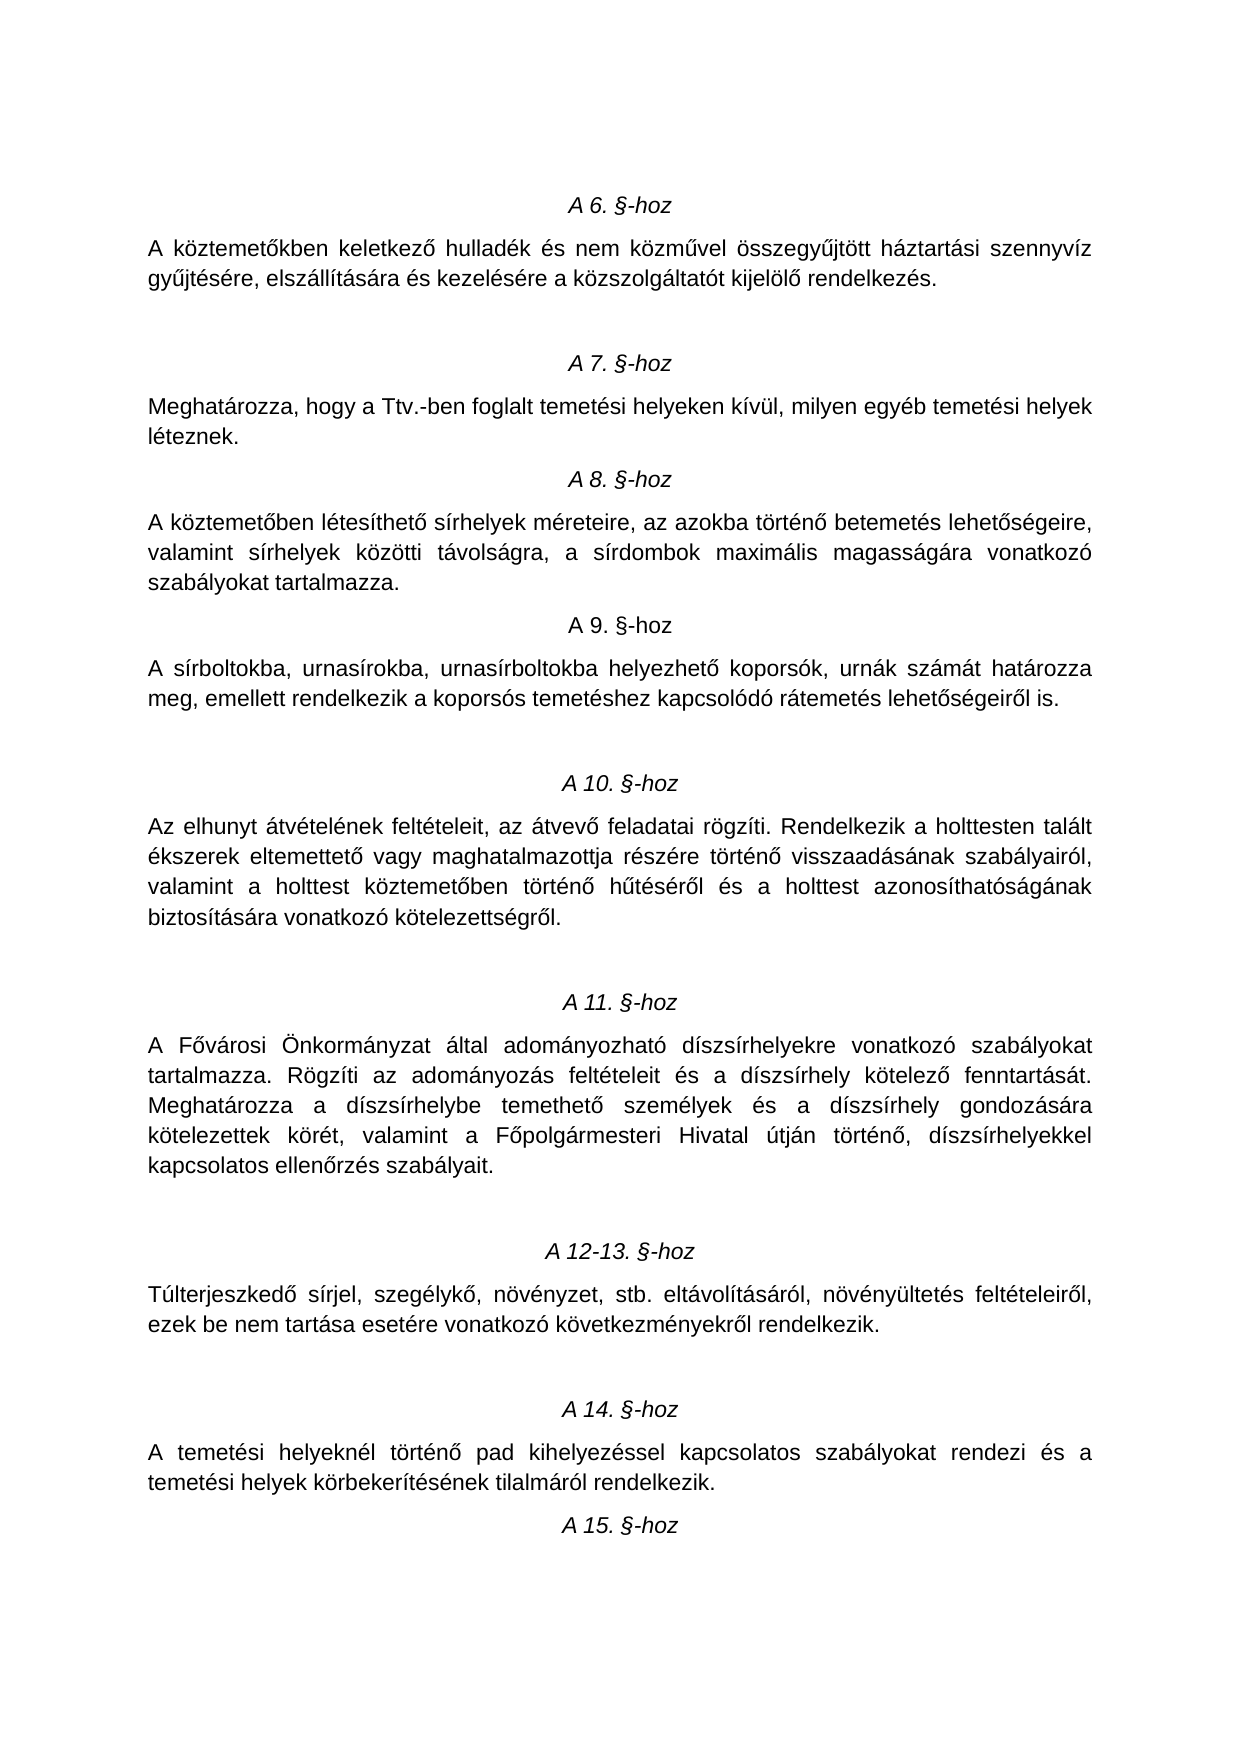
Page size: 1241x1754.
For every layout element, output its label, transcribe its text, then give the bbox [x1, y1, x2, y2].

text A 6. §-hoz [148, 192, 1093, 218]
text A 9. §-hoz [148, 612, 1093, 638]
text A 15. §-hoz [148, 1512, 1093, 1538]
text Túlterjeszkedő sírjel, szegélykő, növényzet, stb. eltávolításáról, növényültetés feltételeiről, ezek be nem tartása esetére vonatkozó következményekről rendelkezik. [148, 1281, 1093, 1337]
text A 11. §-hoz [148, 989, 1093, 1015]
text A temetési helyeknél történő pad kihelyezéssel kapcsolatos szabályokat rendezi és a temetési helyek körbekerítésének tilalmáról rendelkezik. [148, 1439, 1093, 1495]
text Meghatározza, hogy a Ttv.-ben foglalt temetési helyeken kívül, milyen egyéb temetési helyek léteznek. [148, 393, 1093, 449]
text A 14. §-hoz [148, 1396, 1093, 1422]
text A 8. §-hoz [148, 466, 1093, 492]
text A 12-13. §-hoz [148, 1238, 1093, 1264]
text A sírboltokba, urnasírokba, urnasírboltokba helyezhető koporsók, urnák számát határozza meg, emellett rendelkezik a koporsós temetéshez kapcsolódó rátemetés lehetőségeiről is. [148, 654, 1093, 711]
text A Fővárosi Önkormányzat által adományozható díszsírhelyekre vonatkozó szabályokat tartalmazza. Rögzíti az adományozás feltételeit és a díszsírhely kötelező fenntartását. Meghatározza a díszsírhelybe temethető személyek és a díszsírhely gondozására kötelezettek körét, valamint a Főpolgármesteri Hivatal útján történő, díszsírhelyekkel kapcsolatos ellenőrzés szabályait. [148, 1032, 1093, 1179]
text A köztemetőben létesíthető sírhelyek méreteire, az azokba történő betemetés lehetőségeire, valamint sírhelyek közötti távolságra, a sírdombok maximális magasságára vonatkozó szabályokat tartalmazza. [148, 509, 1093, 595]
text A 7. §-hoz [148, 350, 1093, 377]
text A 10. §-hoz [148, 770, 1093, 796]
text Az elhunyt átvételének feltételeit, az átvevő feladatai rögzíti. Rendelkezik a holttesten talált ékszerek eltemettető vagy maghatalmazottja részére történő visszaadásának szabályairól, valamint a holttest köztemetőben történő hűtéséről és a holttest azonosíthatóságának biztosítására vonatkozó kötelezettségről. [148, 813, 1093, 930]
text A köztemetőkben keletkező hulladék és nem közművel összegyűjtött háztartási szennyvíz gyűjtésére, elszállítására és kezelésére a közszolgáltatót kijelölő rendelkezés. [148, 235, 1093, 291]
